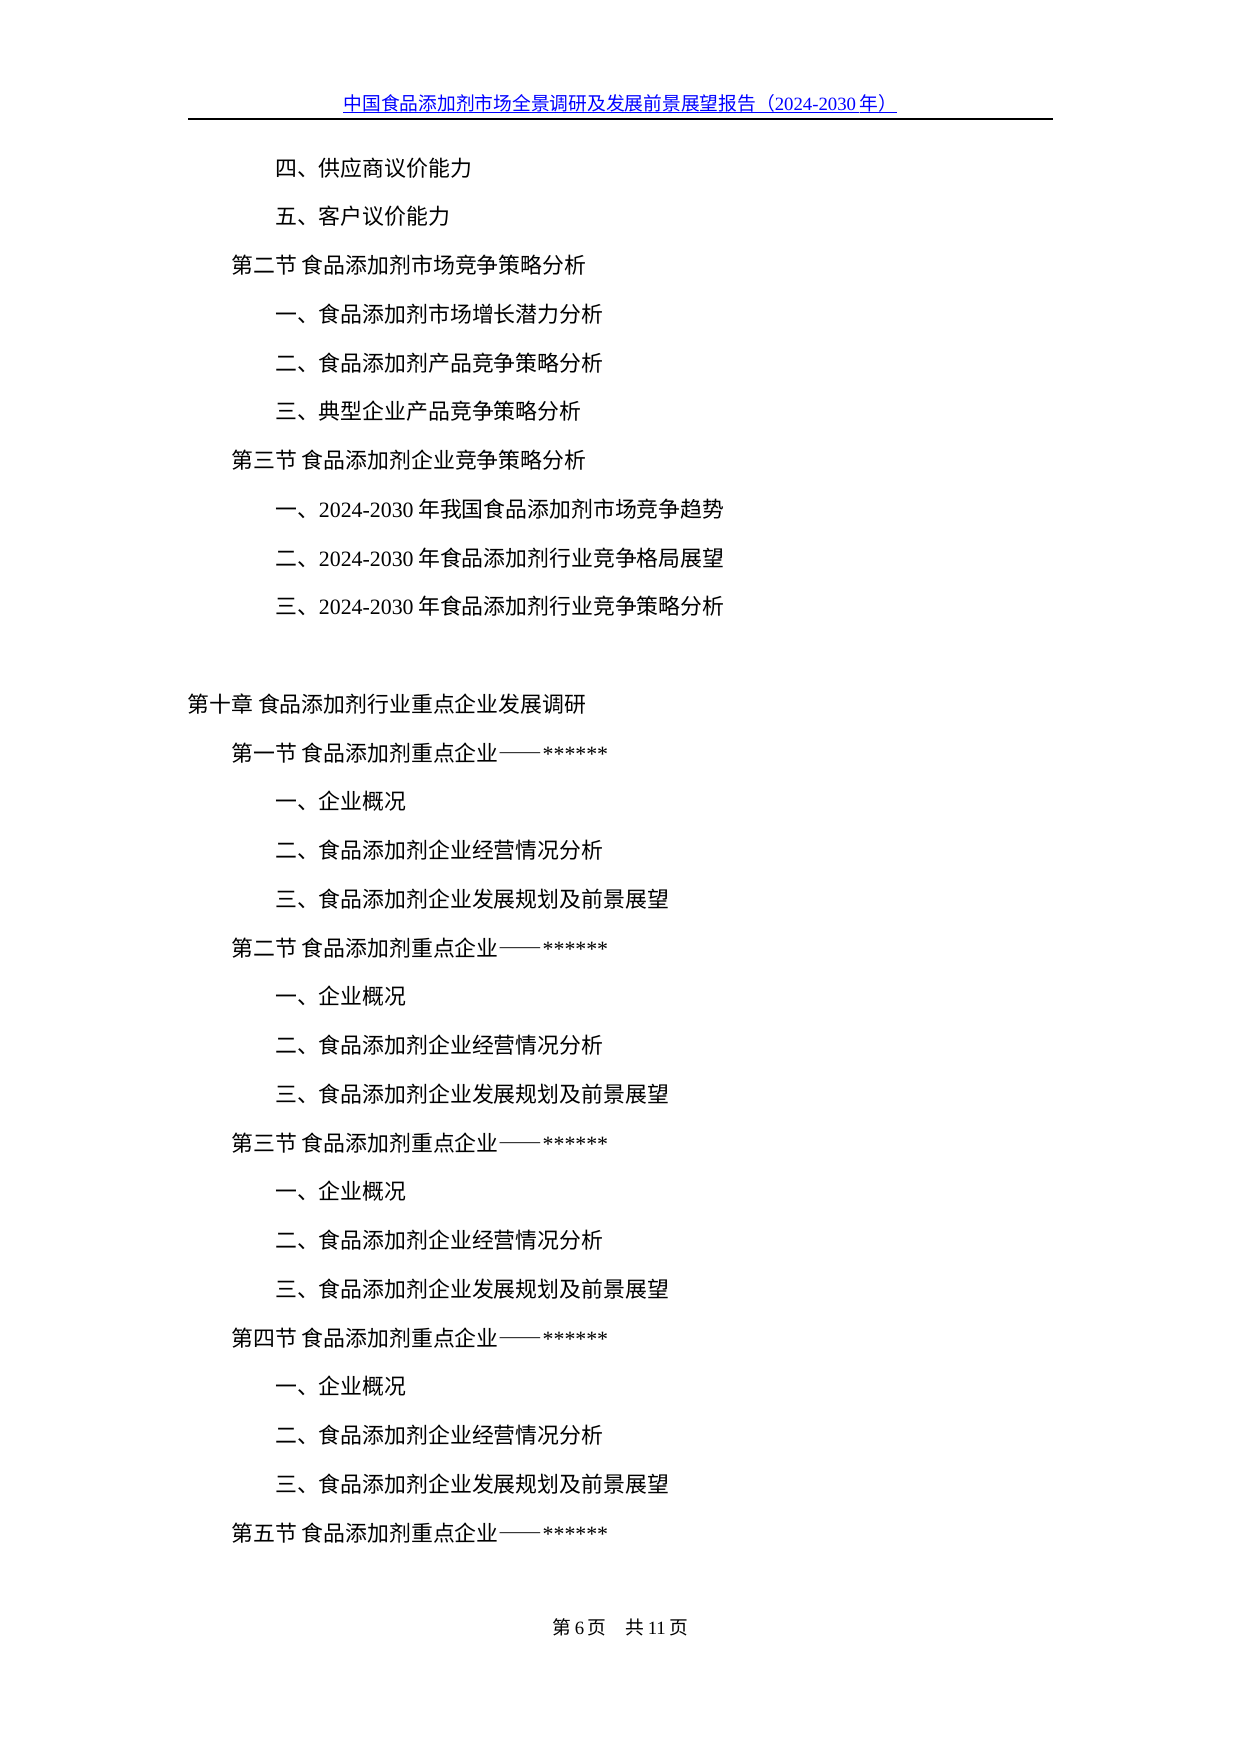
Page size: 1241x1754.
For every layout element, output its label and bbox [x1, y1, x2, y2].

text [187, 150, 1053, 1548]
